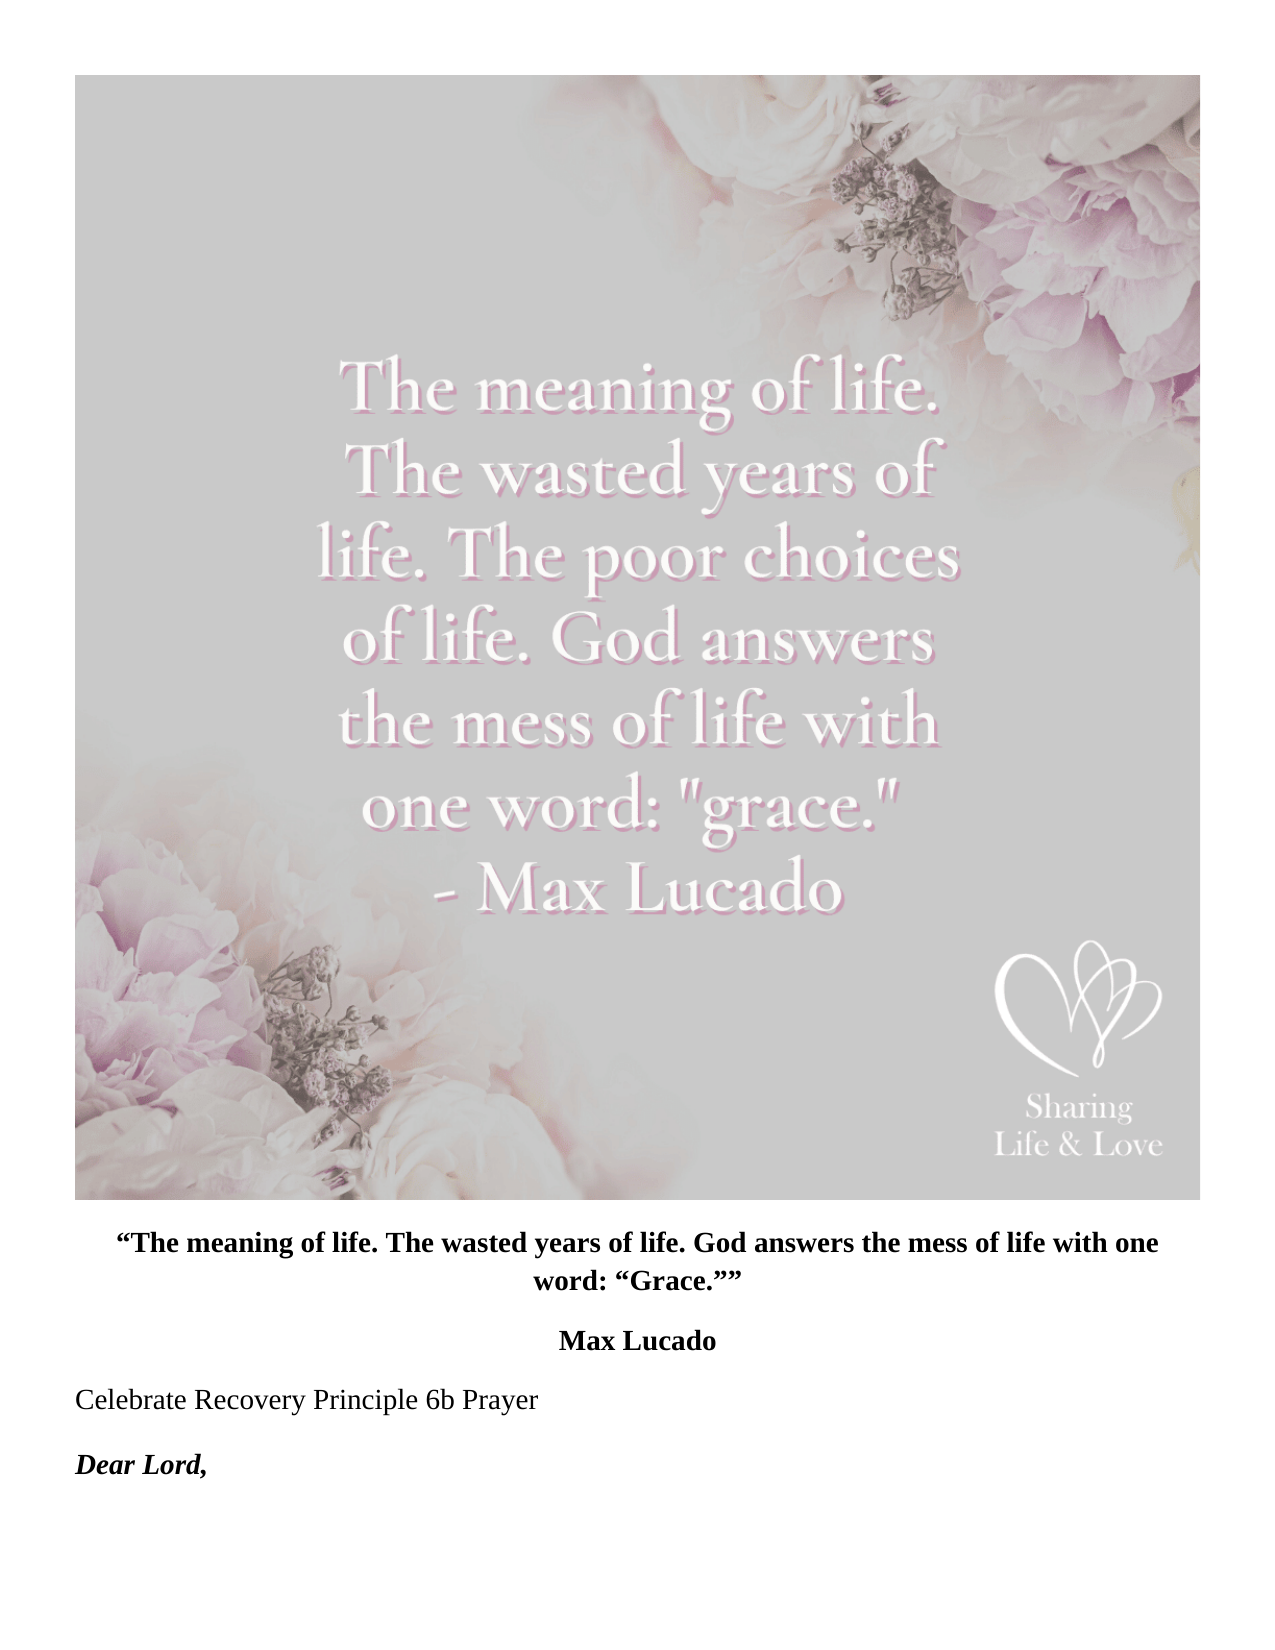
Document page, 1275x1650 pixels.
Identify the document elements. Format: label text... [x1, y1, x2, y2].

text Dear Lord, [75, 1447, 1200, 1481]
text “The meaning of life. The wasted years of life. God answers the mess of life with one word: “Grace.”” [75, 1225, 1200, 1297]
text Max Lucado [75, 1323, 1200, 1356]
subtitle Celebrate Recovery Principle 6b Prayer [75, 1382, 1200, 1416]
picture [75, 75, 1200, 1200]
